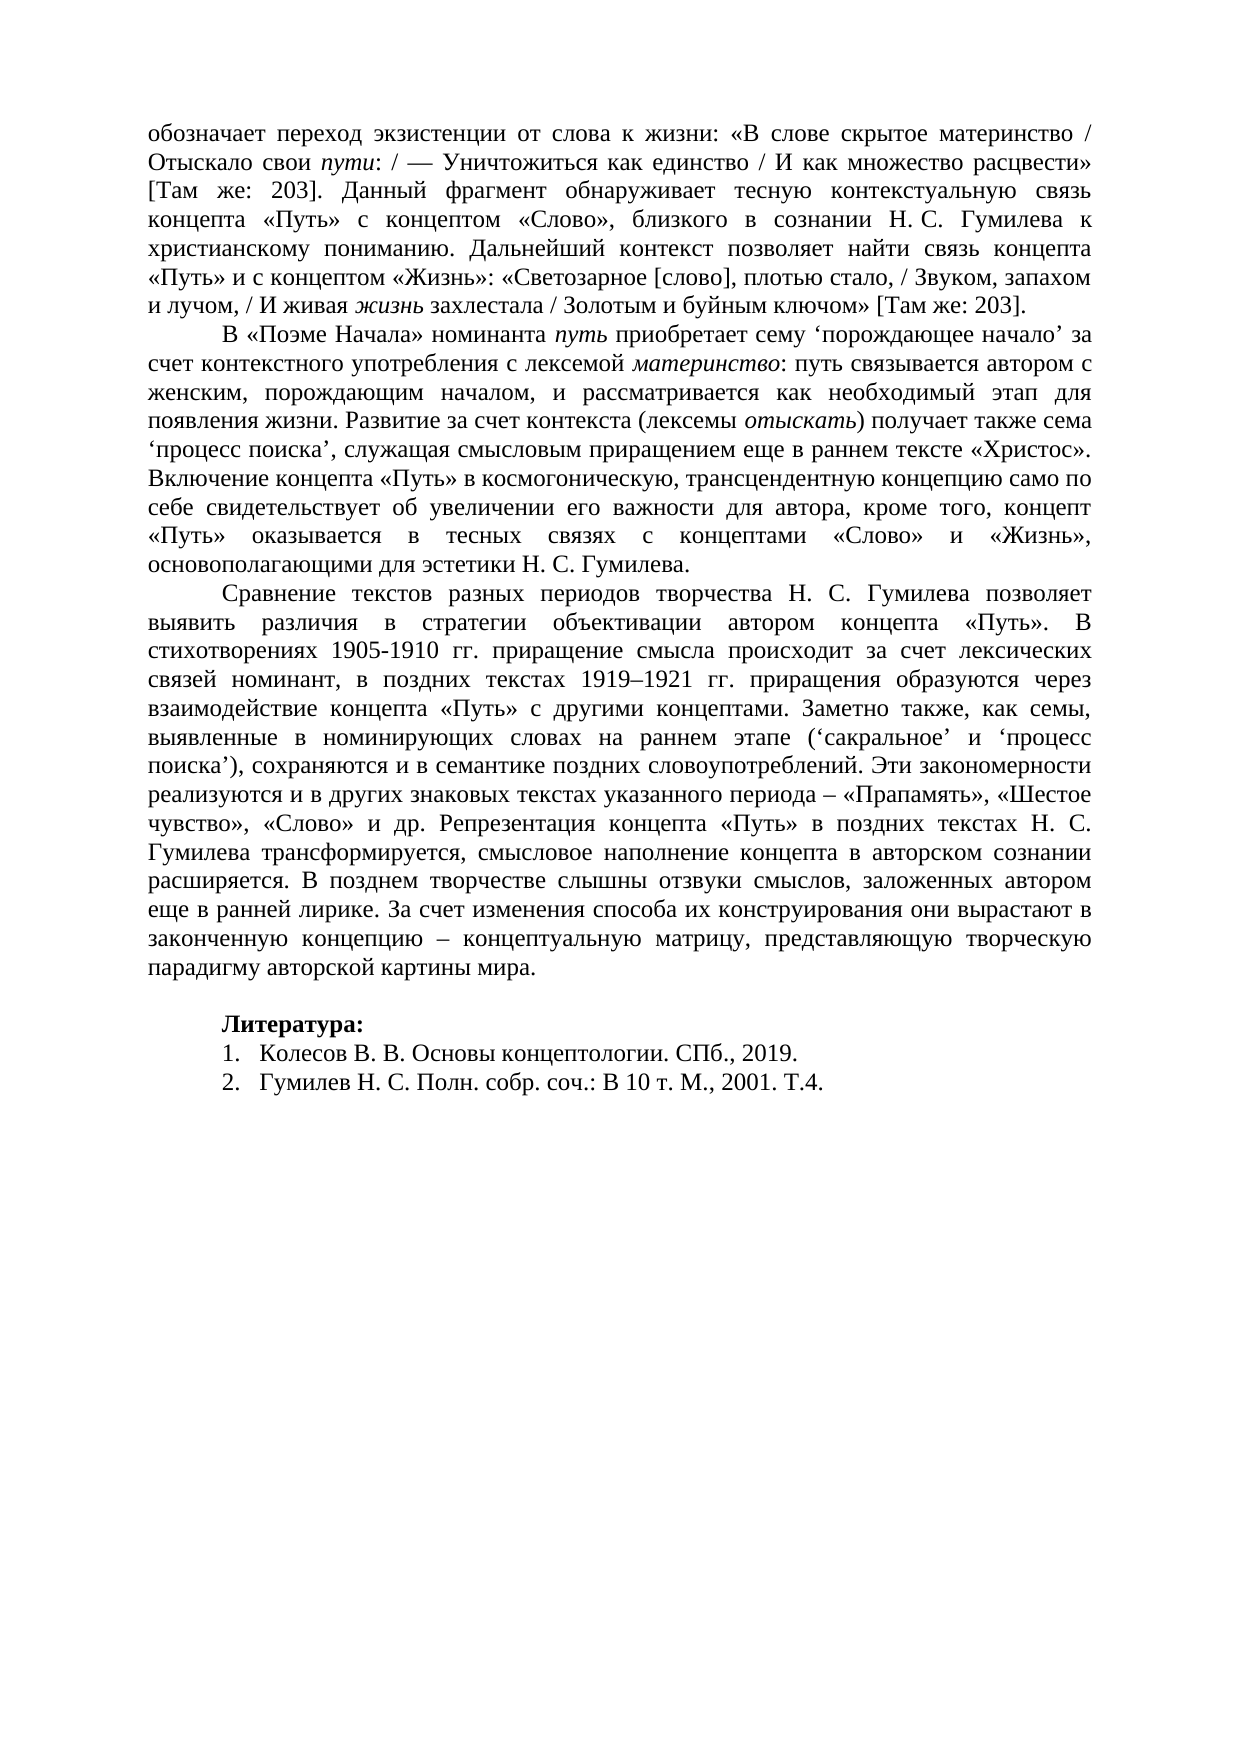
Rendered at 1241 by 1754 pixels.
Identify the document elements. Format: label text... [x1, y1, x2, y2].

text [148, 118, 1092, 319]
list Гумилев Н. С. Полн. собр. соч.: В 10 т. М., 2001. Т.4. [222, 1067, 1092, 1096]
list Колесов В. В. Основы концептологии. СПб., 2019. [222, 1038, 1092, 1067]
text Сравнение текстов разных периодов творчества Н. С. Гумилева позволяет выявить различия в стратегии объективации автором концепта «Путь». В стихотворениях 1905-1910 гг. приращение смысла происходит за счет лексических связей номинант, в поздних текстах 1919–1921 гг. приращения образуются через взаимодействие концепта «Путь» с другими концептами. Заметно также, как семы, выявленные в номинирующих словах на раннем этапе (‘сакральное’ и ‘процесс поиска’), сохраняются и в семантике поздних словоупотреблений. Эти закономерности реализуются и в других знаковых текстах указанного периода – «Прапамять», «Шестое чувство», «Слово» и др. Репрезентация концепта «Путь» в поздних текстах Н. С. Гумилева трансформируется, смысловое наполнение концепта в авторском сознании расширяется. В позднем творчестве слышны отзвуки смыслов, заложенных автором еще в ранней лирике. За счет изменения способа их конструирования они вырастают в законченную концепцию – концептуальную матрицу, представляющую творческую парадигму авторской картины мира. [148, 578, 1092, 981]
text Литература: [148, 1009, 1092, 1038]
text В «Поэме Начала» номинанта путь приобретает сему ‘порождающее начало’ за счет контекстного употребления с лексемой материнство: путь связывается автором с женским, порождающим началом, и рассматривается как необходимый этап для появления жизни. Развитие за счет контекста (лексемы отыскать) получает также сема ‘процесс поиска’, служащая смысловым приращением еще в раннем тексте «Христос». Включение концепта «Путь» в космогоническую, трансцендентную концепцию само по себе свидетельствует об увеличении его важности для автора, кроме того, концепт «Путь» оказывается в тесных связях с концептами «Слово» и «Жизнь», основополагающими для эстетики Н. С. Гумилева. [148, 319, 1092, 578]
